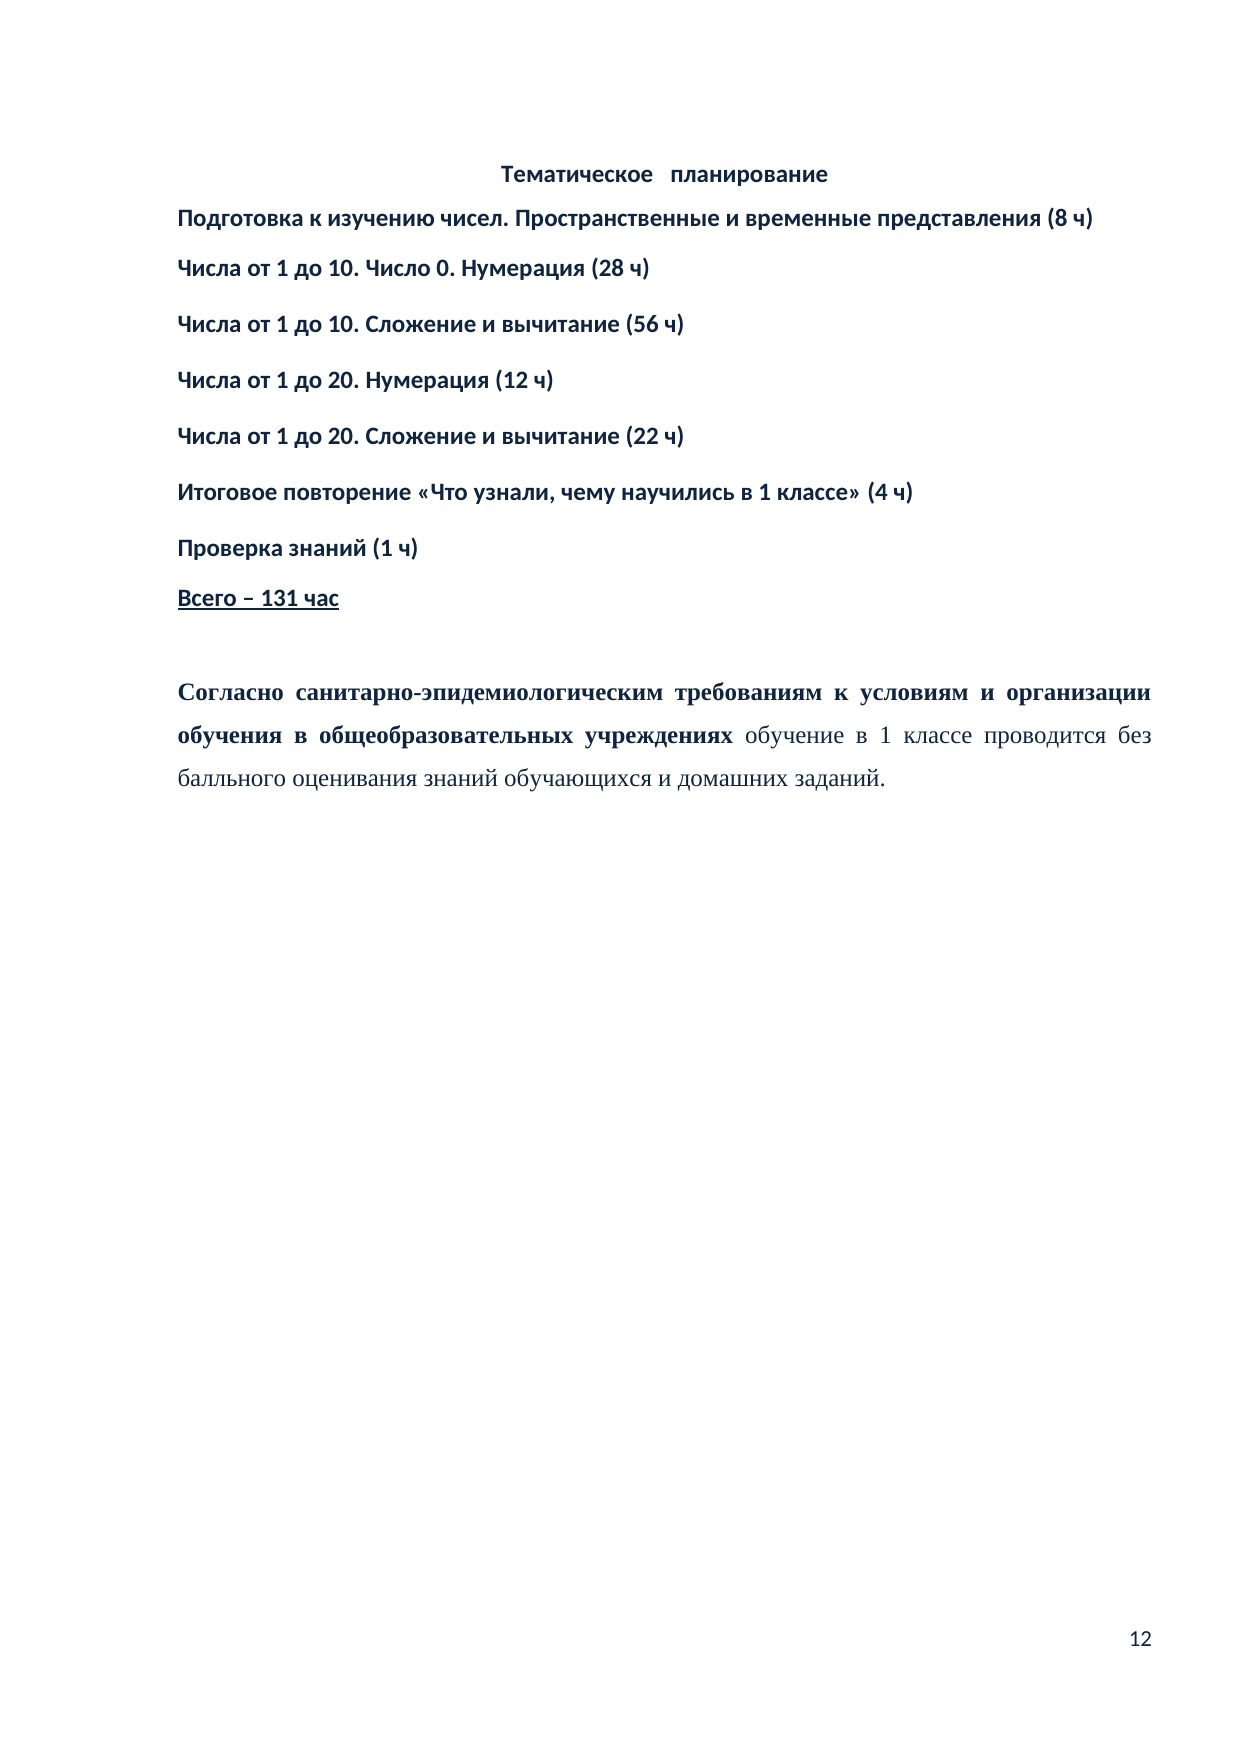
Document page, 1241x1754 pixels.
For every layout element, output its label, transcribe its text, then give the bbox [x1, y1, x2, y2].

text Подготовка к изучению чисел. Пространственные и временные представления (8 ч) [177, 208, 1152, 232]
text Согласно санитарно-эпидемиологическим требованиям к условиям и организации обучения в общеобразовательных учреждениях обучение в 1 классе проводится без балльного оценивания знаний обучающихся и домашних заданий. [177, 677, 1152, 792]
text Числа от 1 до 20. Сложение и вычитание (22 ч) [177, 420, 1152, 451]
text Проверка знаний (1 ч) [177, 532, 1152, 562]
text Числа от 1 до 10. Число 0. Нумерация (28 ч) [177, 252, 1152, 283]
text Числа от 1 до 10. Сложение и вычитание (56 ч) [177, 308, 1152, 339]
text Всего – 131 час [177, 587, 1152, 611]
text Тематическое планирование [177, 163, 1152, 187]
text Итоговое повторение «Что узнали, чему научились в 1 классе» (4 ч) [177, 476, 1152, 506]
text Числа от 1 до 20. Нумерация (12 ч) [177, 364, 1152, 395]
